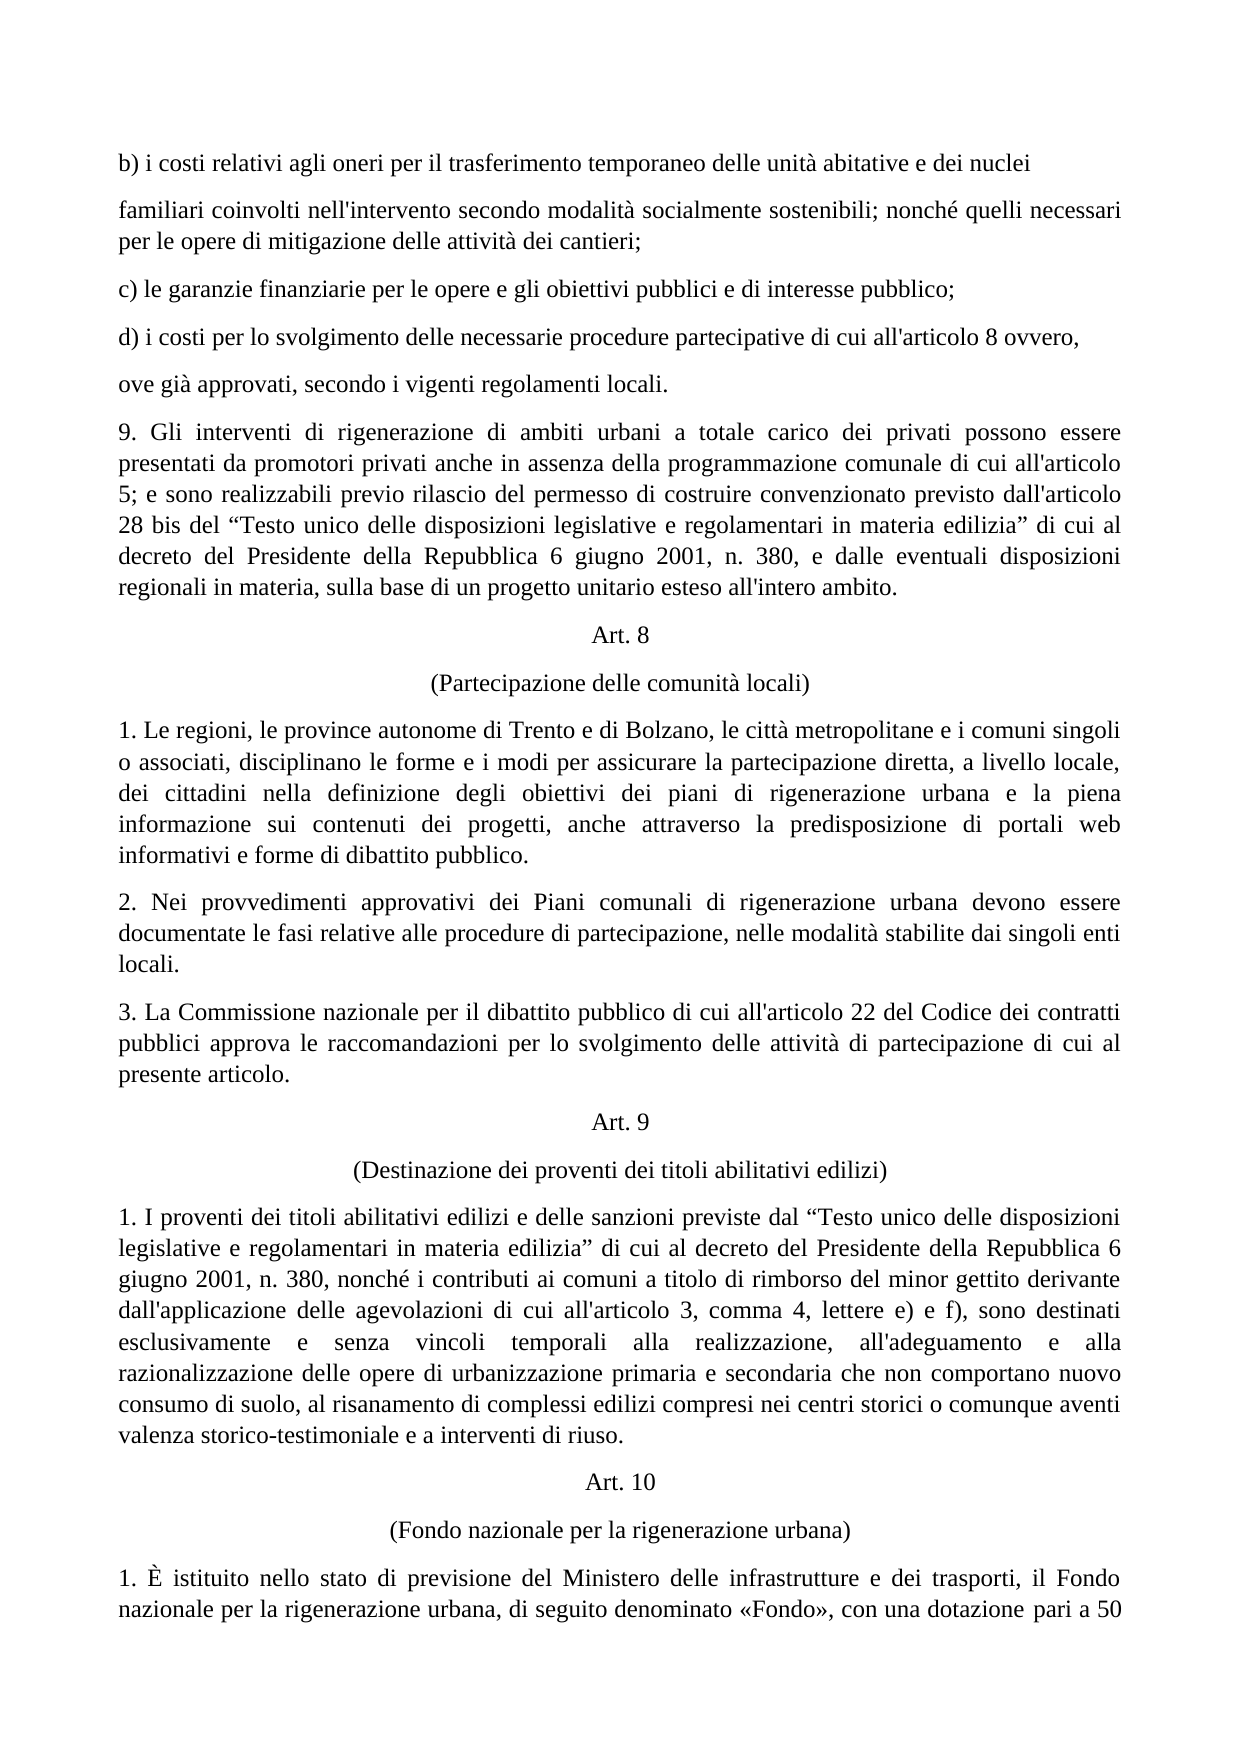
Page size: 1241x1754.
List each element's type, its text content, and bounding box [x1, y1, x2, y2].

text Art. 10 [118, 1467, 1122, 1496]
text b) i costi relativi agli oneri per il trasferimento temporaneo delle unità abitative e dei nuclei [118, 148, 1122, 176]
text 2. Nei provvedimenti approvativi dei Piani comunali di rigenerazione urbana devono essere documentate le fasi relative alle procedure di partecipazione, nelle modalità stabilite dai singoli enti locali. [118, 887, 1122, 978]
text 3. La Commissione nazionale per il dibattito pubblico di cui all'articolo 22 del Codice dei contratti pubblici approva le raccomandazioni per lo svolgimento delle attività di partecipazione di cui al presente articolo. [118, 997, 1122, 1088]
text d) i costi per lo svolgimento delle necessarie procedure partecipative di cui all'articolo 8 ovvero, [118, 322, 1122, 351]
text Art. 8 [118, 620, 1122, 649]
text 1. Le regioni, le province autonome di Trento e di Bolzano, le città metropolitane e i comuni singoli o associati, disciplinano le forme e i modi per assicurare la partecipazione diretta, a livello locale, dei cittadini nella definizione degli obiettivi dei piani di rigenerazione urbana e la piena informazione sui contenuti dei progetti, anche attraverso la predisposizione di portali web informativi e forme di dibattito pubblico. [118, 716, 1122, 868]
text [118, 1563, 1122, 1623]
text (Destinazione dei proventi dei titoli abilitativi edilizi) [118, 1155, 1122, 1183]
text c) le garanzie finanziarie per le opere e gli obiettivi pubblici e di interesse pubblico; [118, 274, 1122, 303]
text (Partecipazione delle comunità locali) [118, 668, 1122, 697]
text ove già approvati, secondo i vigenti regolamenti locali. [118, 369, 1122, 398]
text Art. 9 [118, 1107, 1122, 1136]
text 1. I proventi dei titoli abilitativi edilizi e delle sanzioni previste dal “Testo unico delle disposizioni legislative e regolamentari in materia edilizia” di cui al decreto del Presidente della Repubblica 6 giugno 2001, n. 380, nonché i contributi ai comuni a titolo di rimborso del minor gettito derivante dall'applicazione delle agevolazioni di cui all'articolo 3, comma 4, lettere e) e f), sono destinati esclusivamente e senza vincoli temporali alla realizzazione, all'adeguamento e alla razionalizzazione delle opere di urbanizzazione primaria e secondaria che non comportano nuovo consumo di suolo, al risanamento di complessi edilizi compresi nei centri storici o comunque aventi valenza storico-testimoniale e a interventi di riuso. [118, 1202, 1122, 1448]
text (Fondo nazionale per la rigenerazione urbana) [118, 1515, 1122, 1544]
text familiari coinvolti nell'intervento secondo modalità socialmente sostenibili; nonché quelli necessari per le opere di mitigazione delle attività dei cantieri; [118, 195, 1122, 255]
text 9. Gli interventi di rigenerazione di ambiti urbani a totale carico dei privati possono essere presentati da promotori privati anche in assenza della programmazione comunale di cui all'articolo 5; e sono realizzabili previo rilascio del permesso di costruire convenzionato previsto dall'articolo 28 bis del “Testo unico delle disposizioni legislative e regolamentari in materia edilizia” di cui al decreto del Presidente della Repubblica 6 giugno 2001, n. 380, e dalle eventuali disposizioni regionali in materia, sulla base di un progetto unitario esteso all'intero ambito. [118, 417, 1122, 601]
